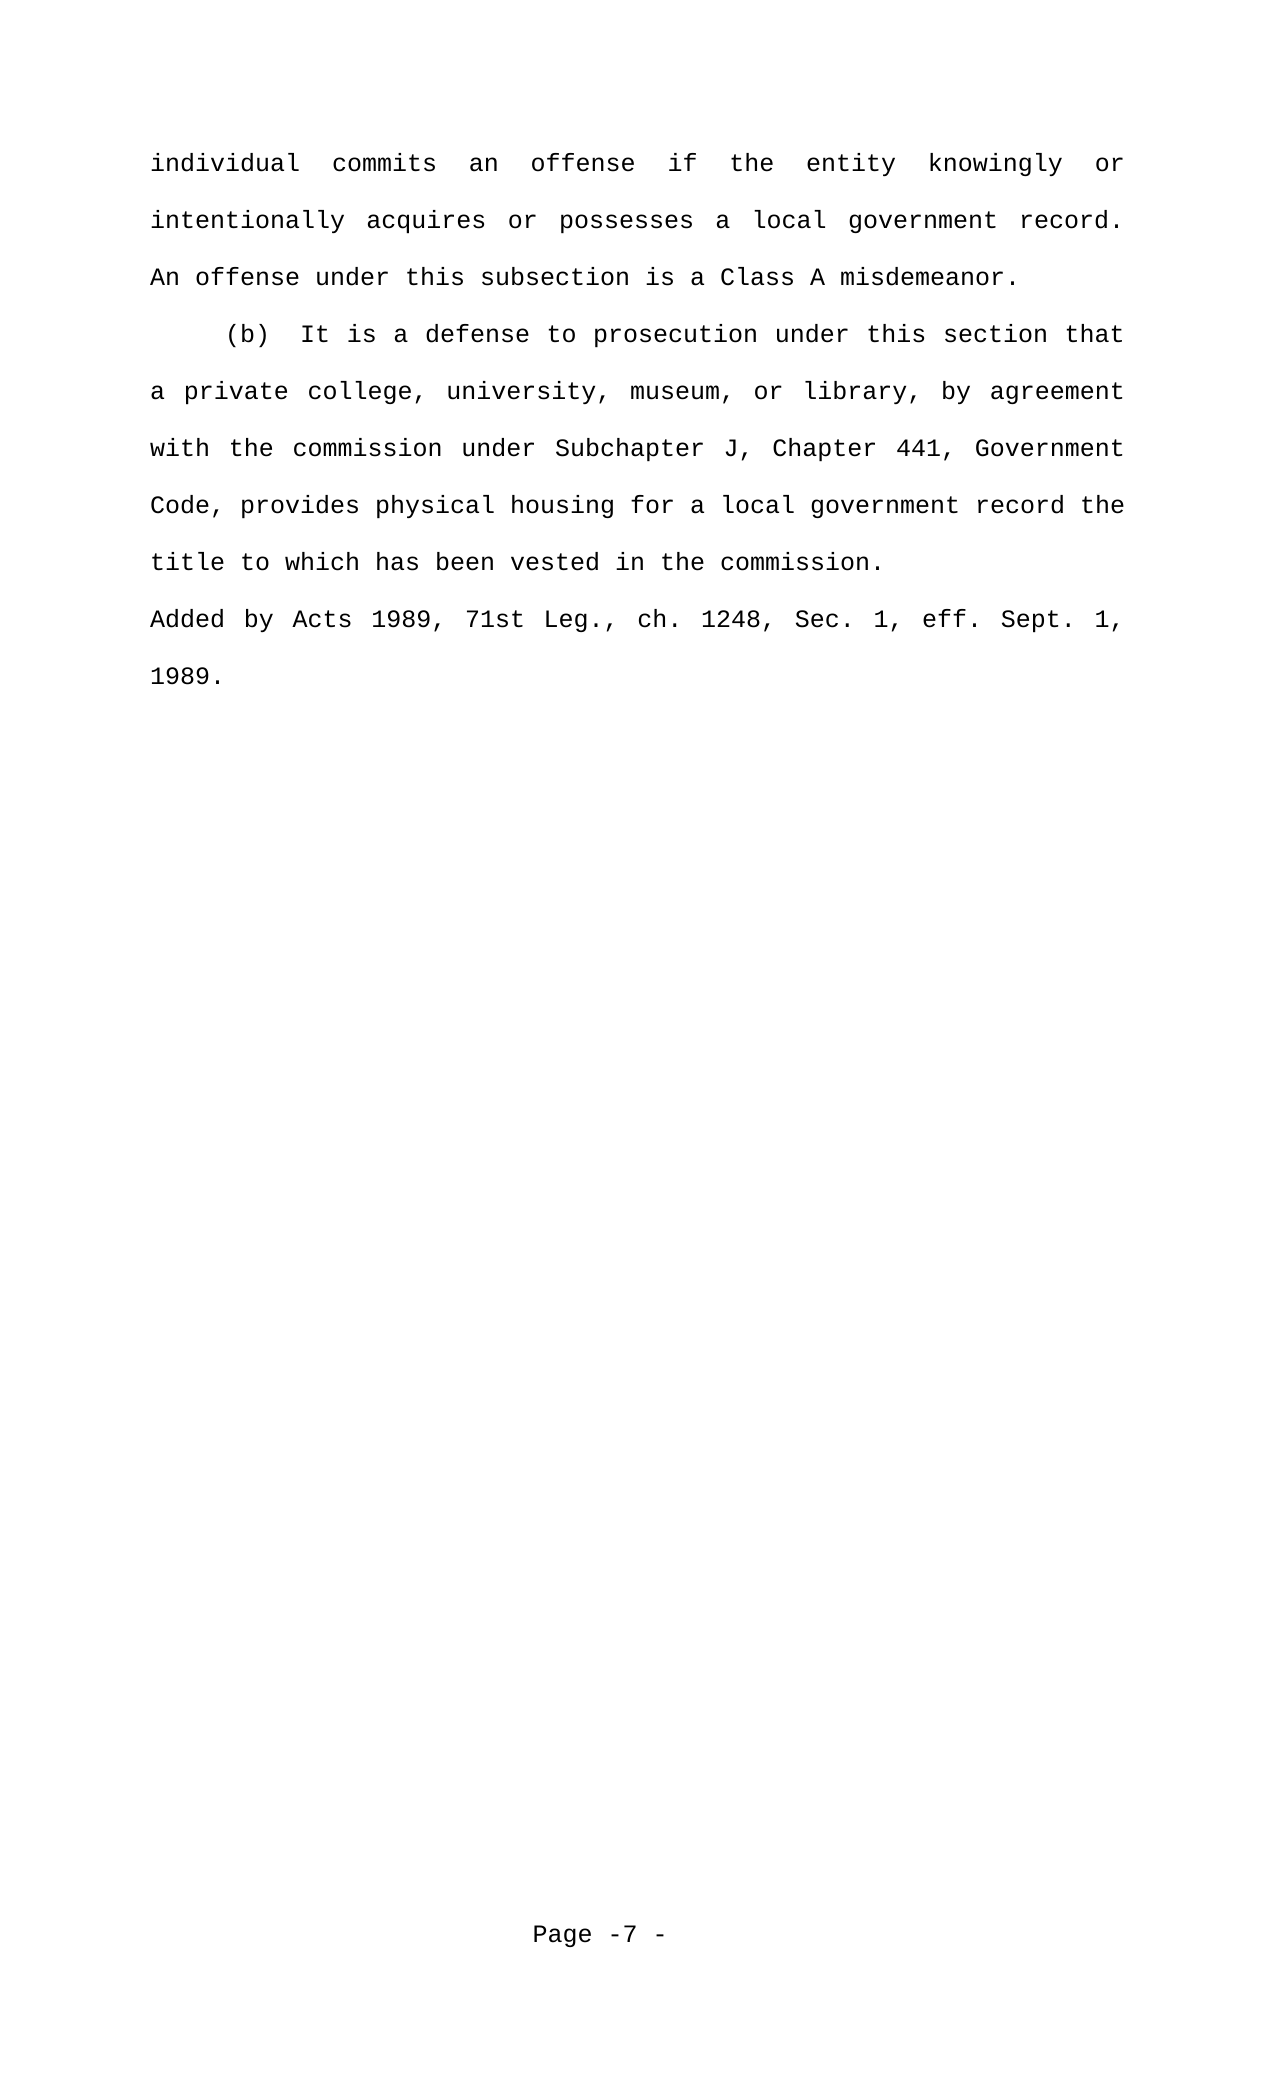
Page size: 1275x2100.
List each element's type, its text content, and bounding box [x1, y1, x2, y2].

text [150, 150, 1125, 293]
text (b) It is a defense to prosecution under this section that a private college, university, museum, or library, by agreement with the commission under Subchapter J, Chapter 441, Government Code, provides physical housing for a local government record the title to which has been vested in the commission. [150, 321, 1125, 578]
text Added by Acts 1989, 71st Leg., ch. 1248, Sec. 1, eff. Sept. 1, 1989. [150, 607, 1125, 692]
